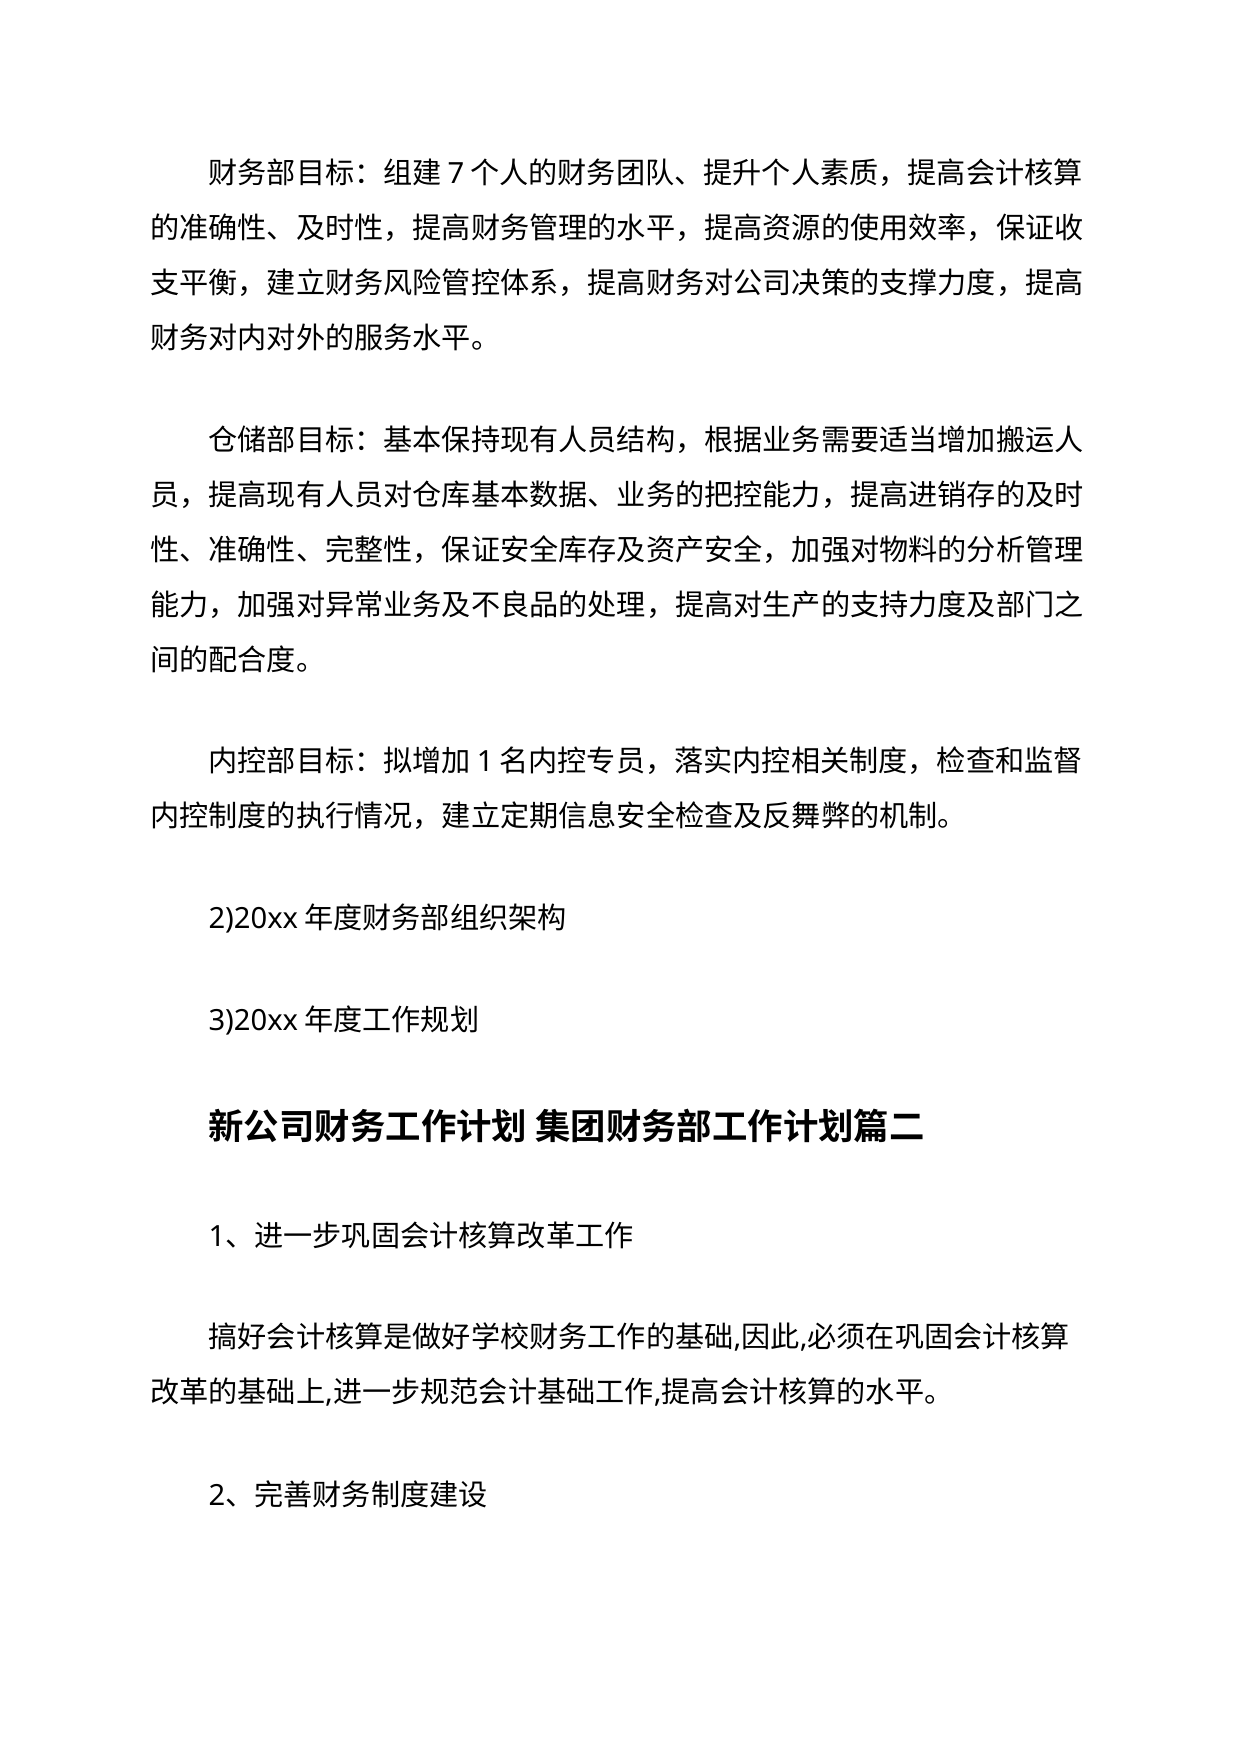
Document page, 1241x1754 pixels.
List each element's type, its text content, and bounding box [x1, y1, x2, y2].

text 新公司财务工作计划 集团财务部工作计划篇二 [150, 1099, 1090, 1150]
text 1、进一步巩固会计核算改革工作 [150, 1212, 1090, 1254]
text 财务部目标：组建7个人的财务团队、提升个人素质，提高会计核算的准确性、及时性，提高财务管理的水平，提高资源的使用效率，保证收支平衡，建立财务风险管控体系，提高财务对公司决策的支撑力度，提高财务对内对外的服务水平。 [150, 150, 1090, 357]
text 2)20xx年度财务部组织架构 [150, 895, 1090, 937]
text 2、完善财务制度建设 [150, 1471, 1090, 1513]
text 仓储部目标：基本保持现有人员结构，根据业务需要适当增加搬运人员，提高现有人员对仓库基本数据、业务的把控能力，提高进销存的及时性、准确性、完整性，保证安全库存及资产安全，加强对物料的分析管理能力，加强对异常业务及不良品的处理，提高对生产的支持力度及部门之间的配合度。 [150, 417, 1090, 678]
text 3)20xx年度工作规划 [150, 997, 1090, 1039]
text 内控部目标：拟增加1名内控专员，落实内控相关制度，检查和监督内控制度的执行情况，建立定期信息安全检查及反舞弊的机制。 [150, 738, 1090, 835]
text 搞好会计核算是做好学校财务工作的基础,因此,必须在巩固会计核算改革的基础上,进一步规范会计基础工作,提高会计核算的水平。 [150, 1314, 1090, 1411]
